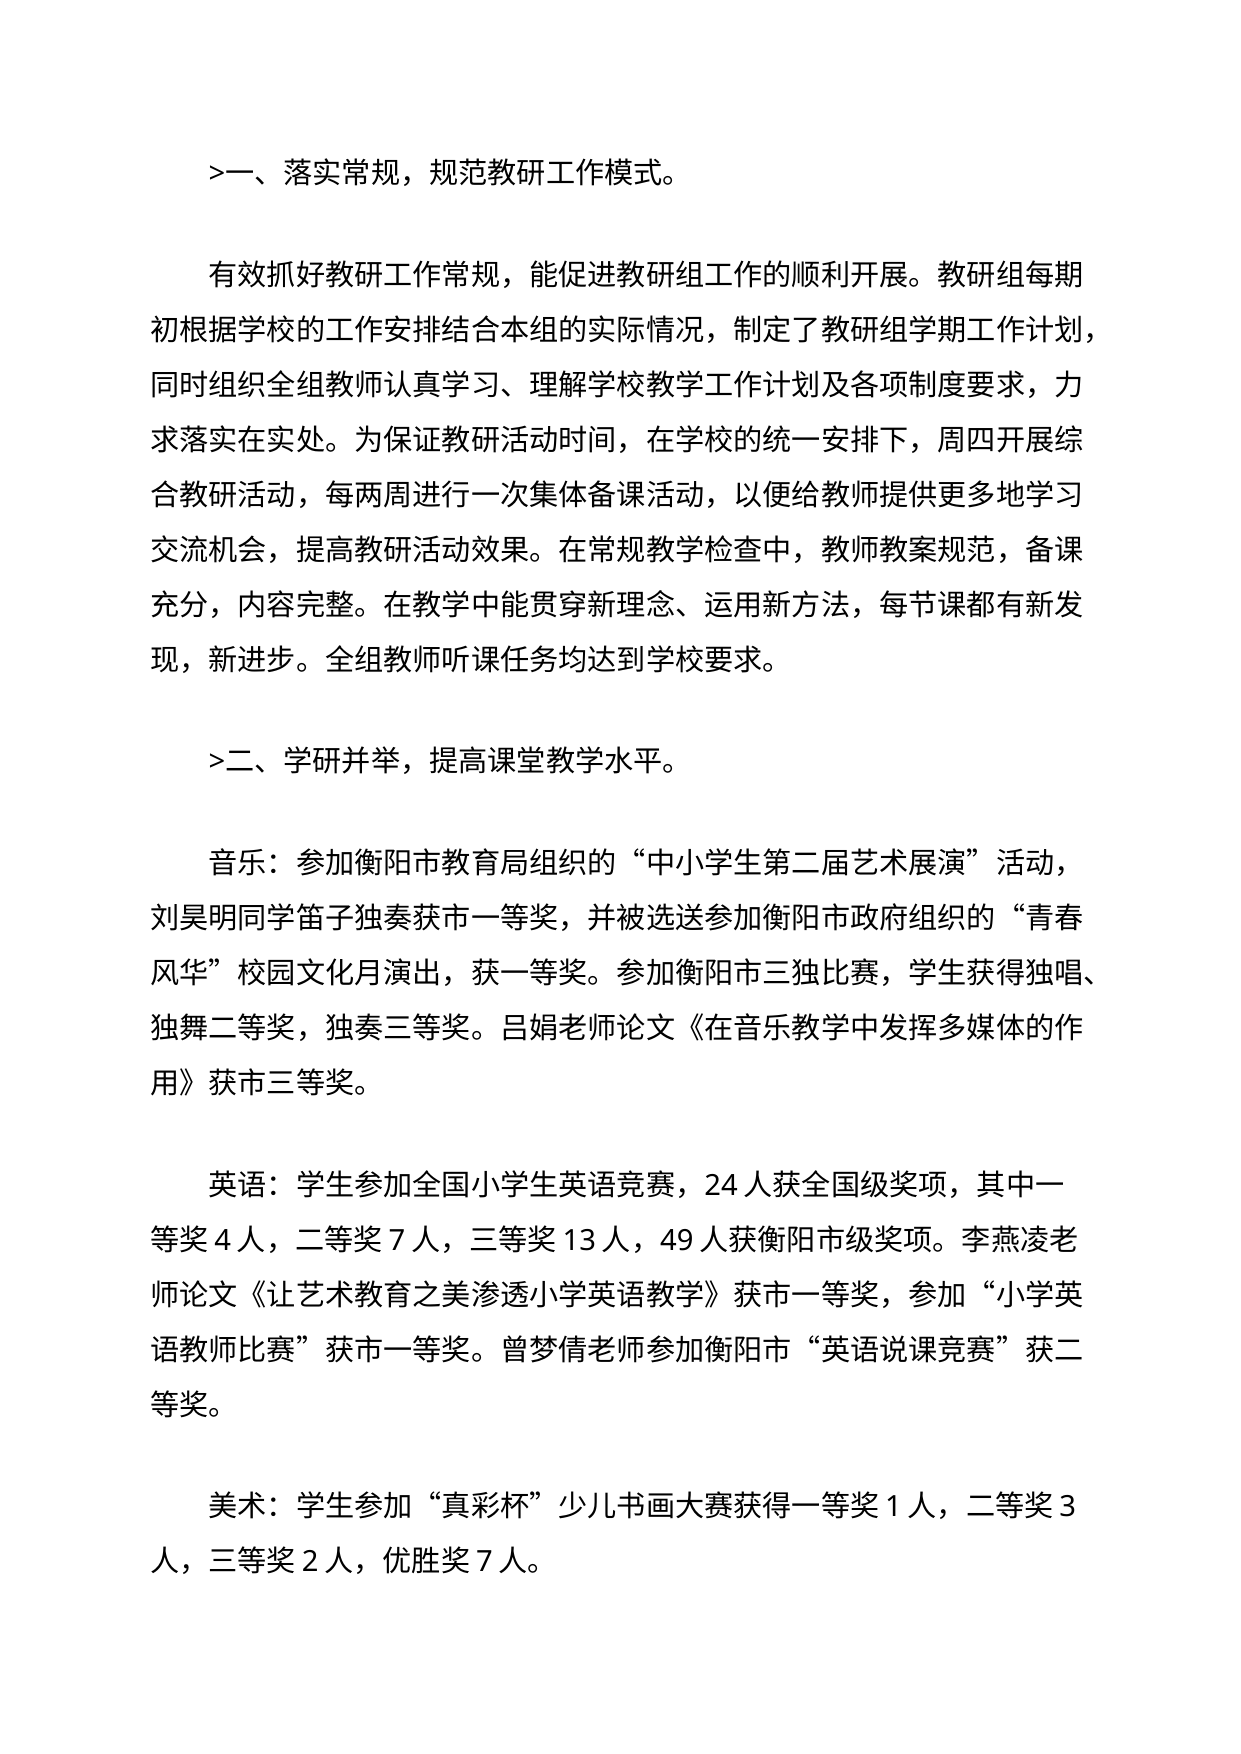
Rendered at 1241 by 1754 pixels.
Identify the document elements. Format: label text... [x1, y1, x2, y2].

text 有效抓好教研工作常规，能促进教研组工作的顺利开展。教研组每期初根据学校的工作安排结合本组的实际情况，制定了教研组学期工作计划，同时组织全组教师认真学习、理解学校教学工作计划及各项制度要求，力求落实在实处。为保证教研活动时间，在学校的统一安排下，周四开展综合教研活动，每两周进行一次集体备课活动，以便给教师提供更多地学习交流机会，提高教研活动效果。在常规教学检查中，教师教案规范，备课充分，内容完整。在教学中能贯穿新理念、运用新方法，每节课都有新发现，新进步。全组教师听课任务均达到学校要求。 [150, 252, 1090, 678]
text >一、落实常规，规范教研工作模式。 [150, 150, 1090, 192]
text >二、学研并举，提高课堂教学水平。 [150, 738, 1090, 780]
text 英语：学生参加全国小学生英语竞赛，24人获全国级奖项，其中一等奖4人，二等奖7人，三等奖13人，49人获衡阳市级奖项。李燕凌老师论文《让艺术教育之美渗透小学英语教学》获市一等奖，参加“小学英语教师比赛”获市一等奖。曾梦倩老师参加衡阳市“英语说课竞赛”获二等奖。 [150, 1161, 1090, 1423]
text 美术：学生参加“真彩杯”少儿书画大赛获得一等奖1人，二等奖3人，三等奖2人，优胜奖7人。 [150, 1483, 1090, 1580]
text 音乐：参加衡阳市教育局组织的“中小学生第二届艺术展演”活动，刘昊明同学笛子独奏获市一等奖，并被选送参加衡阳市政府组织的“青春风华”校园文化月演出，获一等奖。参加衡阳市三独比赛，学生获得独唱、独舞二等奖，独奏三等奖。吕娟老师论文《在音乐教学中发挥多媒体的作用》获市三等奖。 [150, 840, 1090, 1102]
